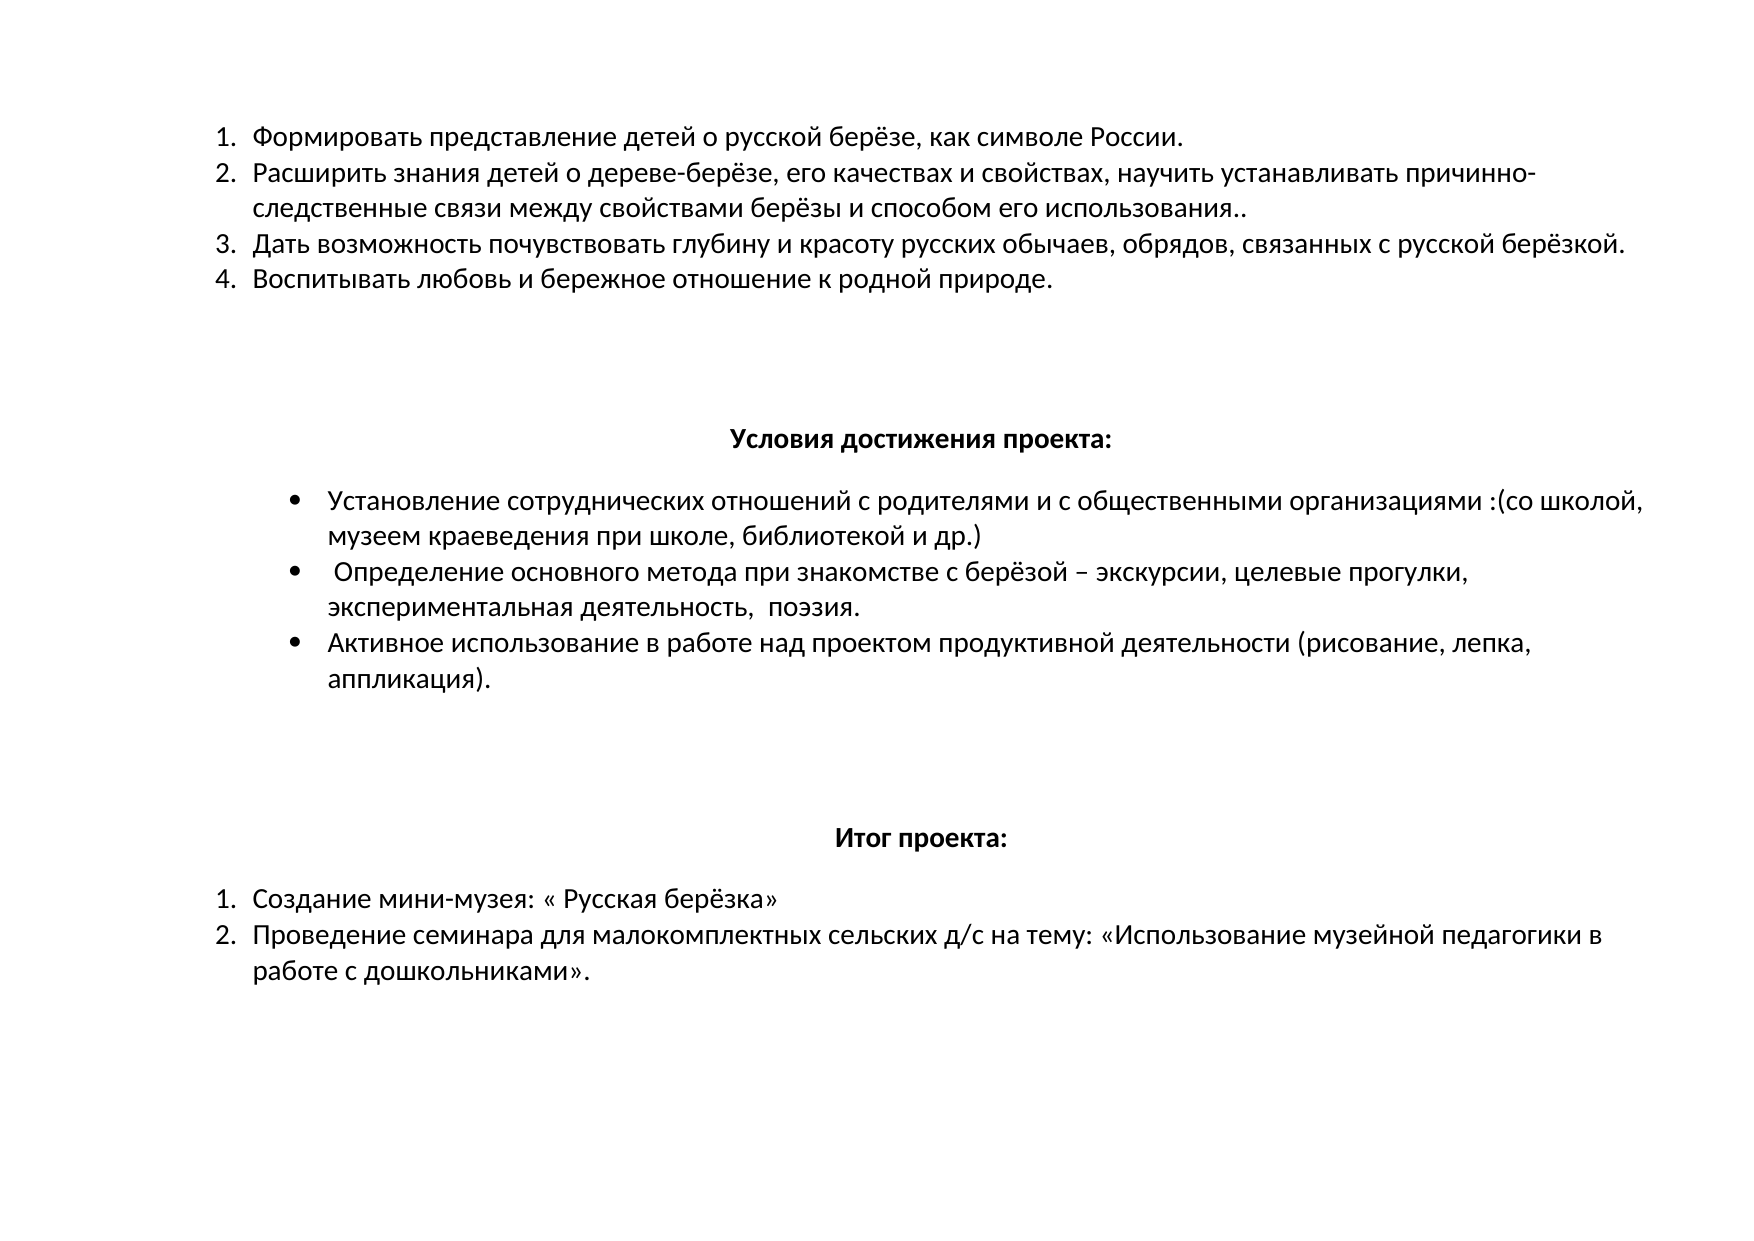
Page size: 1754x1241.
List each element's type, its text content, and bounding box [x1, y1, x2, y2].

list Создание мини-музея: « Русская берёзка» [215, 881, 1665, 916]
list Установление сотруднических отношений с родителями и с общественными организациями :(со школой, музеем краеведения при школе, библиотекой и др.) [290, 482, 1665, 553]
text Условия достижения проекта: [177, 420, 1665, 455]
list Проведение семинара для малокомплектных сельских д/с на тему: «Использование музейной педагогики в работе с дошкольниками». [215, 916, 1665, 987]
list Активное использование в работе над проектом продуктивной деятельности (рисование, лепка, аппликация). [290, 624, 1665, 695]
list Дать возможность почувствовать глубину и красоту русских обычаев, обрядов, связанных с русской берёзкой. [215, 225, 1665, 261]
list Воспитывать любовь и бережное отношение к родной природе. [215, 261, 1665, 296]
list Расширить знания детей о дереве-берёзе, его качествах и свойствах, научить устанавливать причинно-следственные связи между свойствами берёзы и способом его использования.. [215, 154, 1665, 225]
list Определение основного метода при знакомстве с берёзой – экскурсии, целевые прогулки, экспериментальная деятельность, поэзия. [290, 553, 1665, 624]
text Итог проекта: [177, 819, 1665, 854]
list Формировать представление детей о русской берёзе, как символе России. [215, 118, 1665, 154]
